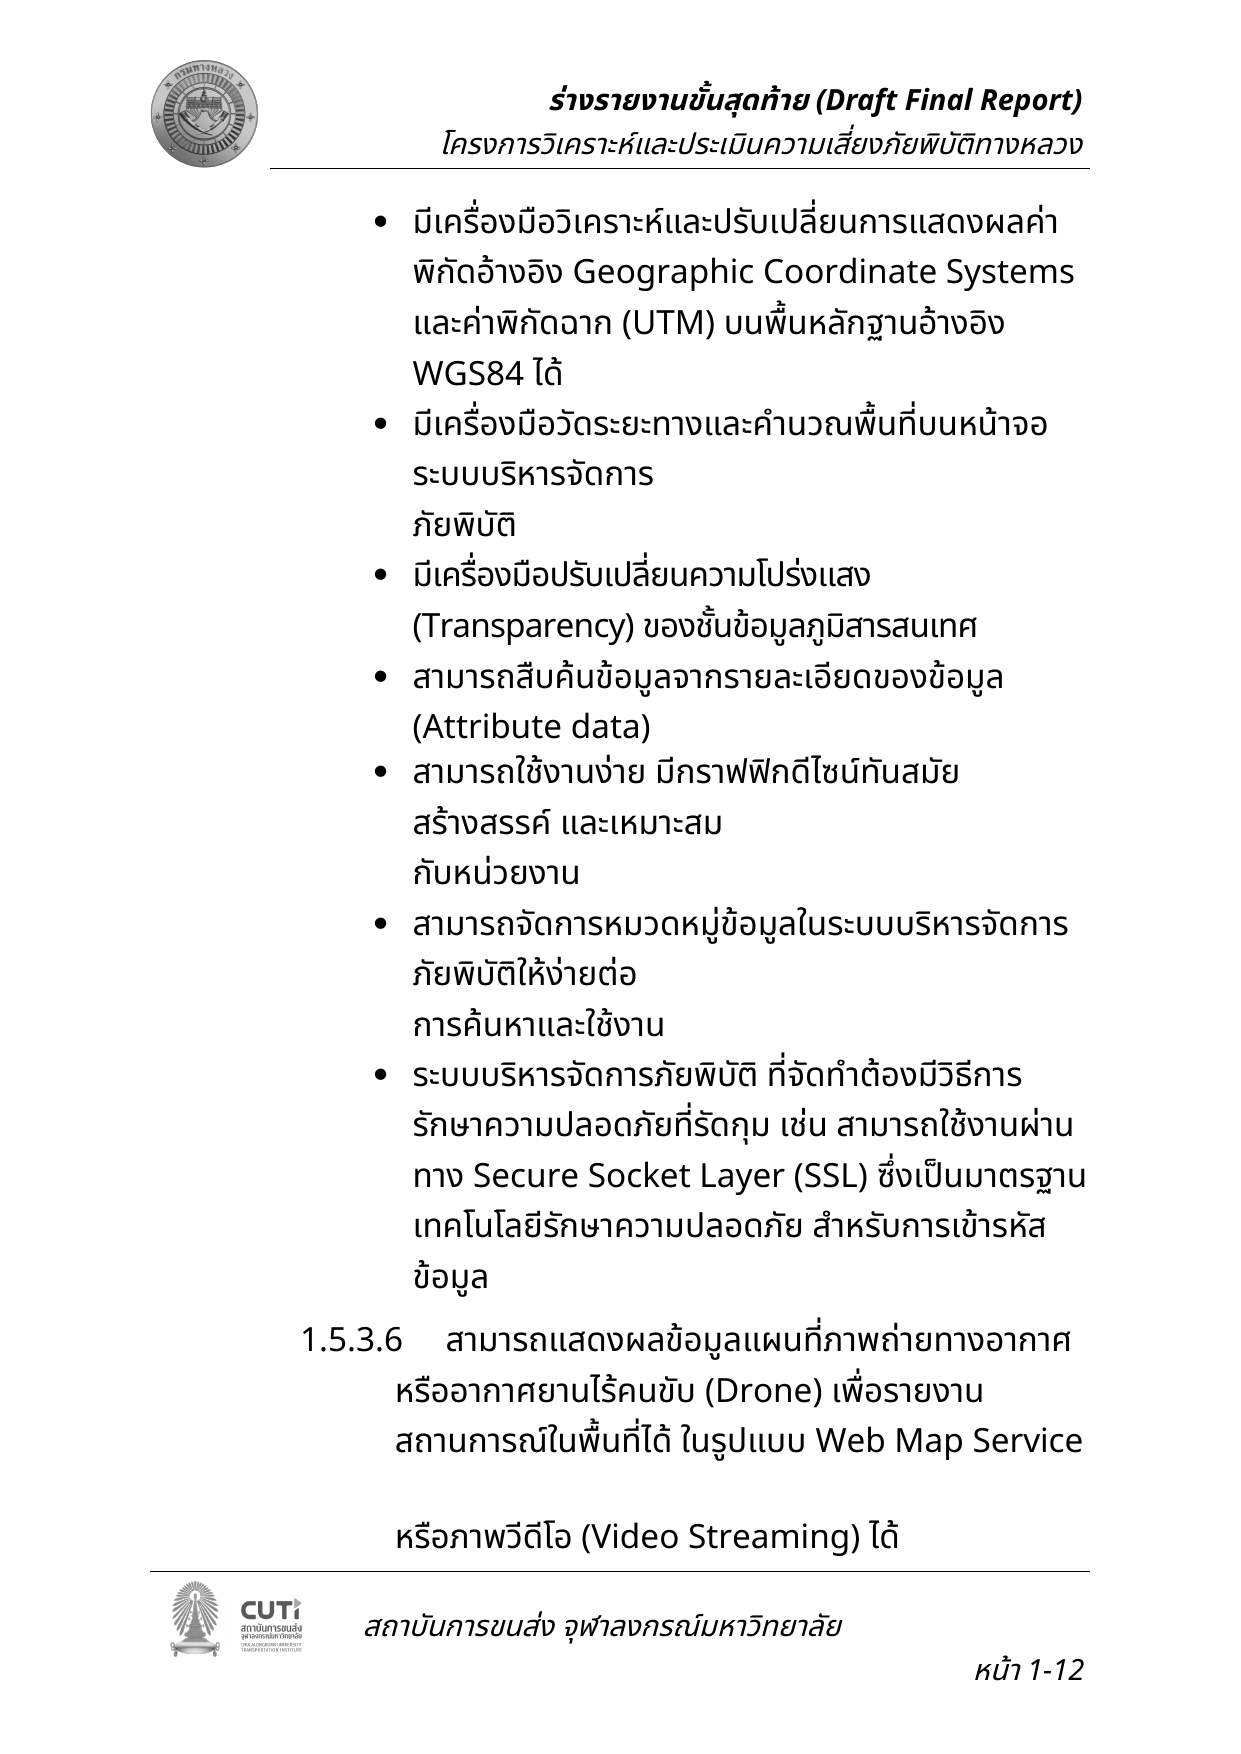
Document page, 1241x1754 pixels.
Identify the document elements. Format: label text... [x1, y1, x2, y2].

list มีเครื่องมือวัดระยะทางและคำนวณพื้นที่บนหน้าจอระบบบริหารจัดการ ภัยพิบัติ [375, 400, 1090, 551]
list สามารถใช้งานง่าย มีกราฟฟิกดีไซน์ทันสมัย สร้างสรรค์ และเหมาะสม กับหน่วยงาน [375, 748, 1090, 900]
list สามารถแสดงผลข้อมูลแผนที่ภาพถ่ายทางอากาศหรืออากาศยานไร้คนขับ (Drone) เพื่อรายงานสถานการณ์ในพื้นที่ได้ ในรูปแบบ Web Map Service หรือภาพวีดีโอ (Video Streaming) ได้ [300, 1316, 1090, 1564]
list สามารถสืบค้นข้อมูลจากรายละเอียดของข้อมูล (Attribute data) [375, 652, 1090, 748]
list มีเครื่องมือวิเคราะห์และปรับเปลี่ยนการแสดงผลค่าพิกัดอ้างอิง Geographic Coordinate Systems และค่าพิกัดฉาก (UTM) บนพื้นหลักฐานอ้างอิง WGS84 ได้ [375, 198, 1090, 400]
picture [150, 1572, 320, 1664]
list ระบบบริหารจัดการภัยพิบัติ ที่จัดทำต้องมีวิธีการรักษาความปลอดภัยที่รัดกุม เช่น สามารถใช้งานผ่านทาง Secure Socket Layer (SSL) ซึ่งเป็นมาตรฐานเทคโนโลยีรักษาความปลอดภัย สำหรับการเข้ารหัสข้อมูล [375, 1051, 1090, 1303]
picture [150, 60, 259, 168]
list สามารถจัดการหมวดหมู่ข้อมูลในระบบบริหารจัดการภัยพิบัติให้ง่ายต่อ การค้นหาและใช้งาน [375, 900, 1090, 1051]
list มีเครื่องมือปรับเปลี่ยนความโปร่งแสง (Transparency) ของชั้นข้อมูลภูมิสารสนเทศ [375, 551, 1090, 652]
